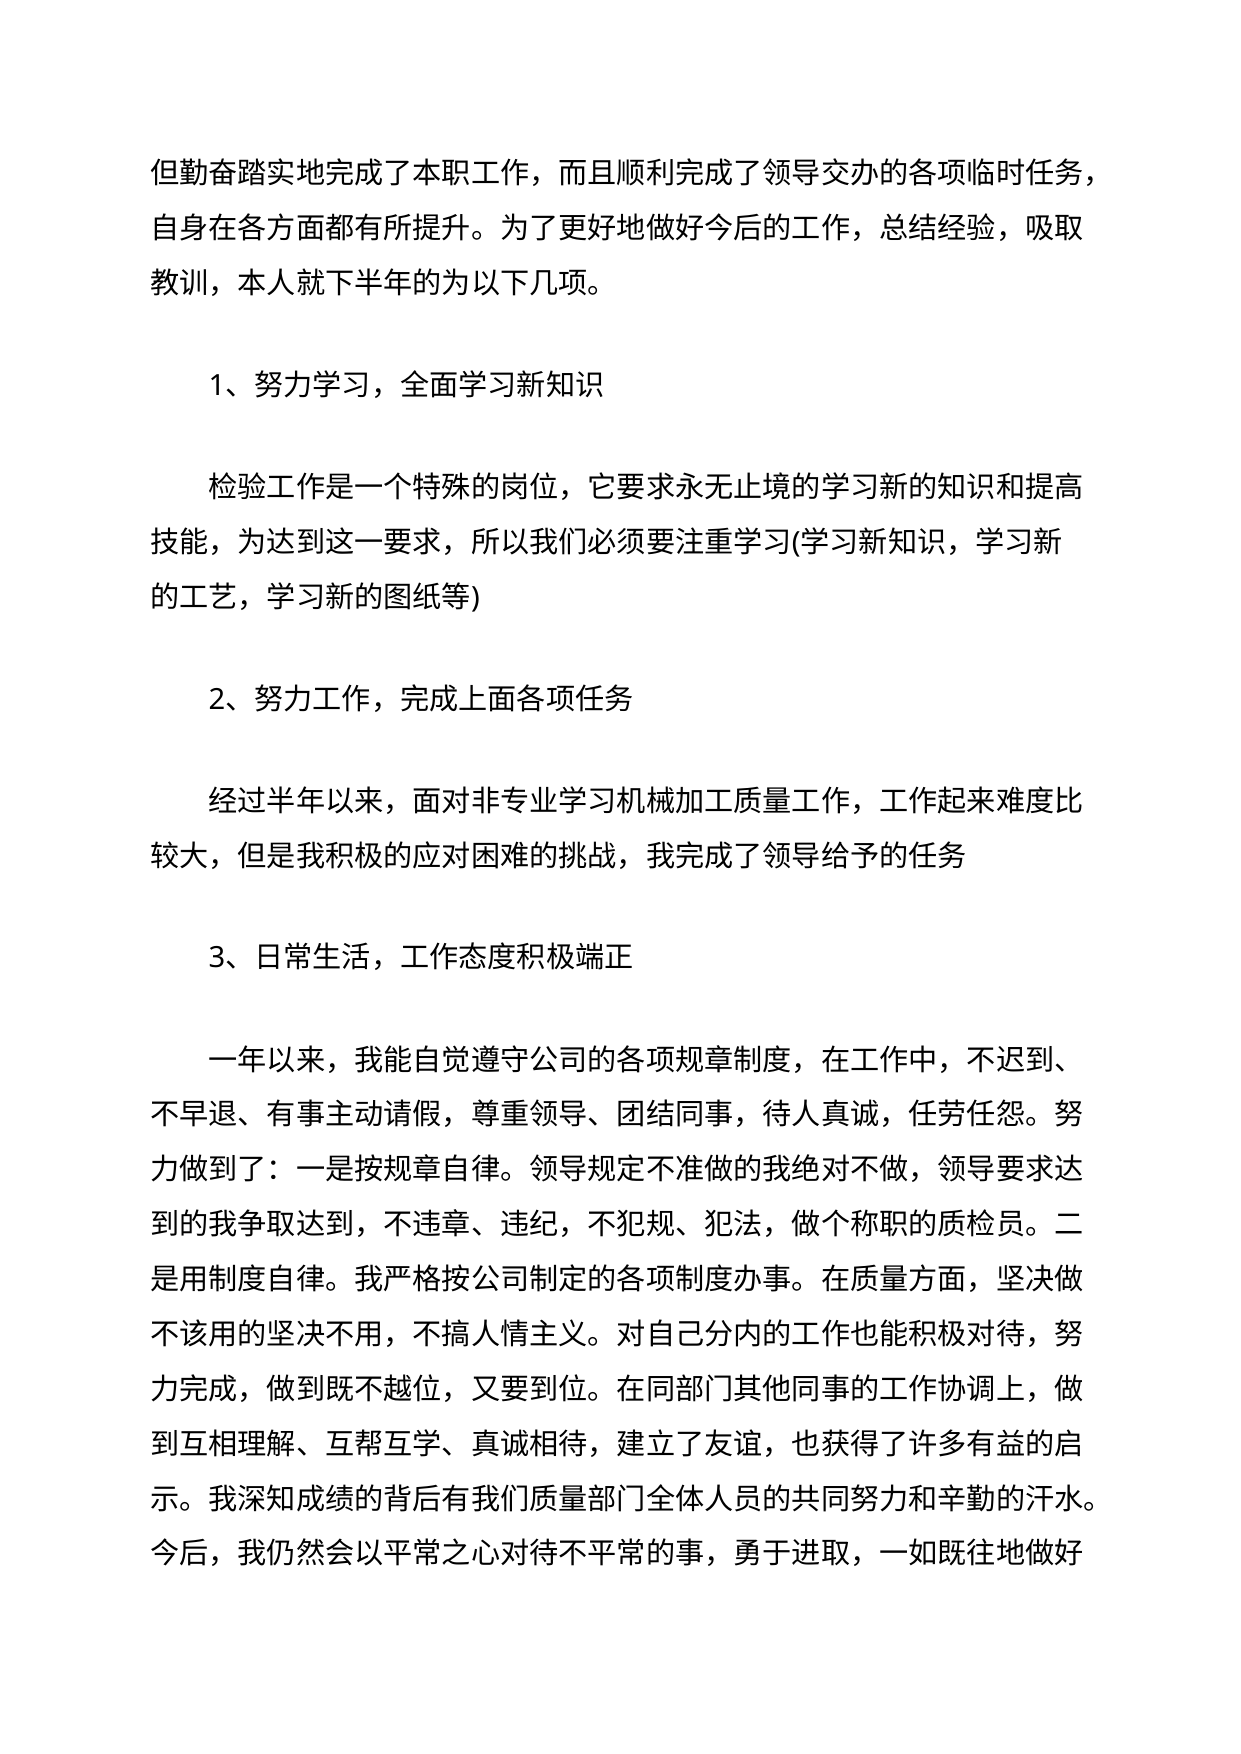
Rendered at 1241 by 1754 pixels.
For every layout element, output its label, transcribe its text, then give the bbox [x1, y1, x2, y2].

text 3、日常生活，工作态度积极端正 [150, 934, 1090, 976]
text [150, 150, 1090, 302]
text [150, 1036, 1090, 1572]
text 经过半年以来，面对非专业学习机械加工质量工作，工作起来难度比较大，但是我积极的应对困难的挑战，我完成了领导给予的任务 [150, 777, 1090, 874]
text 2、努力工作，完成上面各项任务 [150, 675, 1090, 718]
text 检验工作是一个特殊的岗位，它要求永无止境的学习新的知识和提高技能，为达到这一要求，所以我们必须要注重学习(学习新知识，学习新的工艺，学习新的图纸等) [150, 463, 1090, 616]
text 1、努力学习，全面学习新知识 [150, 362, 1090, 404]
